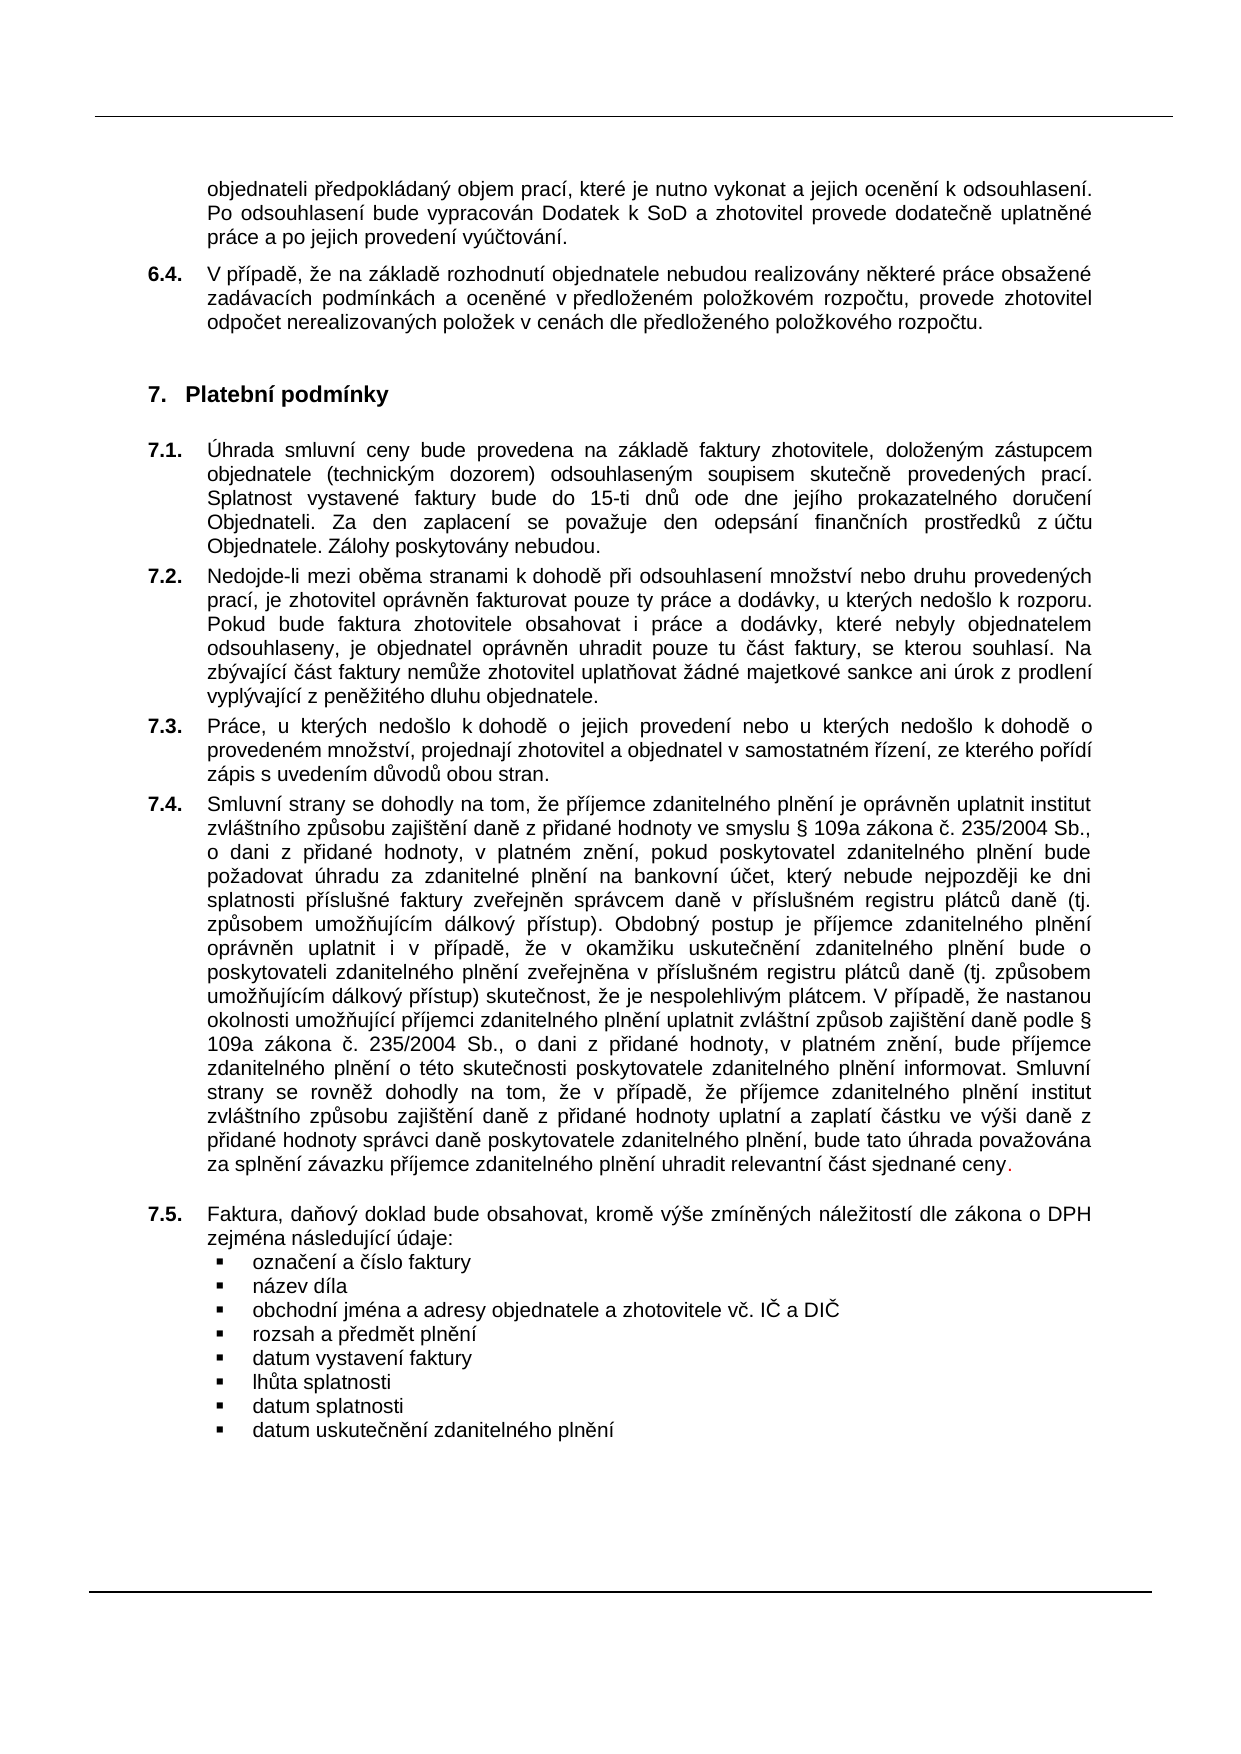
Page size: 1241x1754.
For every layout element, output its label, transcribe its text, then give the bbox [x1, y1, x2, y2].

list Nedojde-li mezi oběma stranami k dohodě při odsouhlasení množství nebo druhu provedených prací, je zhotovitel oprávněn fakturovat pouze ty práce a dodávky, u kterých nedošlo k rozporu. Pokud bude faktura zhotovitele obsahovat i práce a dodávky, které nebyly objednatelem odsouhlaseny, je objednatel oprávněn uhradit pouze tu část faktury, se kterou souhlasí. Na zbývající část faktury nemůže zhotovitel uplatňovat žádné majetkové sankce ani úrok z prodlení vyplývající z peněžitého dluhu objednatele. [148, 564, 1092, 708]
list datum vystavení faktury [215, 1346, 1092, 1370]
list V případě, že na základě rozhodnutí objednatele nebudou realizovány některé práce obsažené zadávacích podmínkách a oceněné v předloženém položkovém rozpočtu, provede zhotovitel odpočet nerealizovaných položek v cenách dle předloženého položkového rozpočtu. [148, 262, 1092, 333]
list Platební podmínky [148, 381, 1092, 408]
list označení a číslo faktury [215, 1250, 1092, 1274]
list Smluvní strany se dohodly na tom, že příjemce zdanitelného plnění je oprávněn uplatnit institut zvláštního způsobu zajištění daně z přidané hodnoty ve smyslu § 109a zákona č. 235/2004 Sb., o dani z přidané hodnoty, v platném znění, pokud poskytovatel zdanitelného plnění bude požadovat úhradu za zdanitelné plnění na bankovní účet, který nebude nejpozději ke dni splatnosti příslušné faktury zveřejněn správcem daně v příslušném registru plátců daně (tj. způsobem umožňujícím dálkový přístup). Obdobný postup je příjemce zdanitelného plnění oprávněn uplatnit i v případě, že v okamžiku uskutečnění zdanitelného plnění bude o poskytovateli zdanitelného plnění zveřejněna v příslušném registru plátců daně (tj. způsobem umožňujícím dálkový přístup) skutečnost, že je nespolehlivým plátcem. V případě, že nastanou okolnosti umožňující příjemci zdanitelného plnění uplatnit zvláštní způsob zajištění daně podle § 109a zákona č. 235/2004 Sb., o dani z přidané hodnoty, v platném znění, bude příjemce zdanitelného plnění o této skutečnosti poskytovatele zdanitelného plnění informovat. Smluvní strany se rovněž dohodly na tom, že v případě, že příjemce zdanitelného plnění institut zvláštního způsobu zajištění daně z přidané hodnoty uplatní a zaplatí částku ve výši daně z přidané hodnoty správci daně poskytovatele zdanitelného plnění, bude tato úhrada považována za splnění závazku příjemce zdanitelného plnění uhradit relevantní část sjednané ceny. [148, 792, 1092, 1176]
list název díla [215, 1274, 1092, 1298]
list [148, 177, 1092, 249]
list obchodní jména a adresy objednatele a zhotovitele vč. IČ a DIČ [215, 1298, 1092, 1322]
list Úhrada smluvní ceny bude provedena na základě faktury zhotovitele, doloženým zástupcem objednatele (technickým dozorem) odsouhlaseným soupisem skutečně provedených prací. Splatnost vystavené faktury bude do 15-ti dnů ode dne jejího prokazatelného doručení Objednateli. Za den zaplacení se považuje den odepsání finančních prostředků z účtu Objednatele. Zálohy poskytovány nebudou. [148, 438, 1092, 558]
list Faktura, daňový doklad bude obsahovat, kromě výše zmíněných náležitostí dle zákona o DPH zejména následující údaje: [148, 1202, 1092, 1250]
list datum splatnosti [215, 1394, 1092, 1418]
list rozsah a předmět plnění [215, 1322, 1092, 1346]
list Práce, u kterých nedošlo k dohodě o jejich provedení nebo u kterých nedošlo k dohodě o provedeném množství, projednají zhotovitel a objednatel v samostatném řízení, ze kterého pořídí zápis s uvedením důvodů obou stran. [148, 714, 1092, 786]
list lhůta splatnosti [215, 1370, 1092, 1394]
list datum uskutečnění zdanitelného plnění [215, 1418, 1092, 1442]
